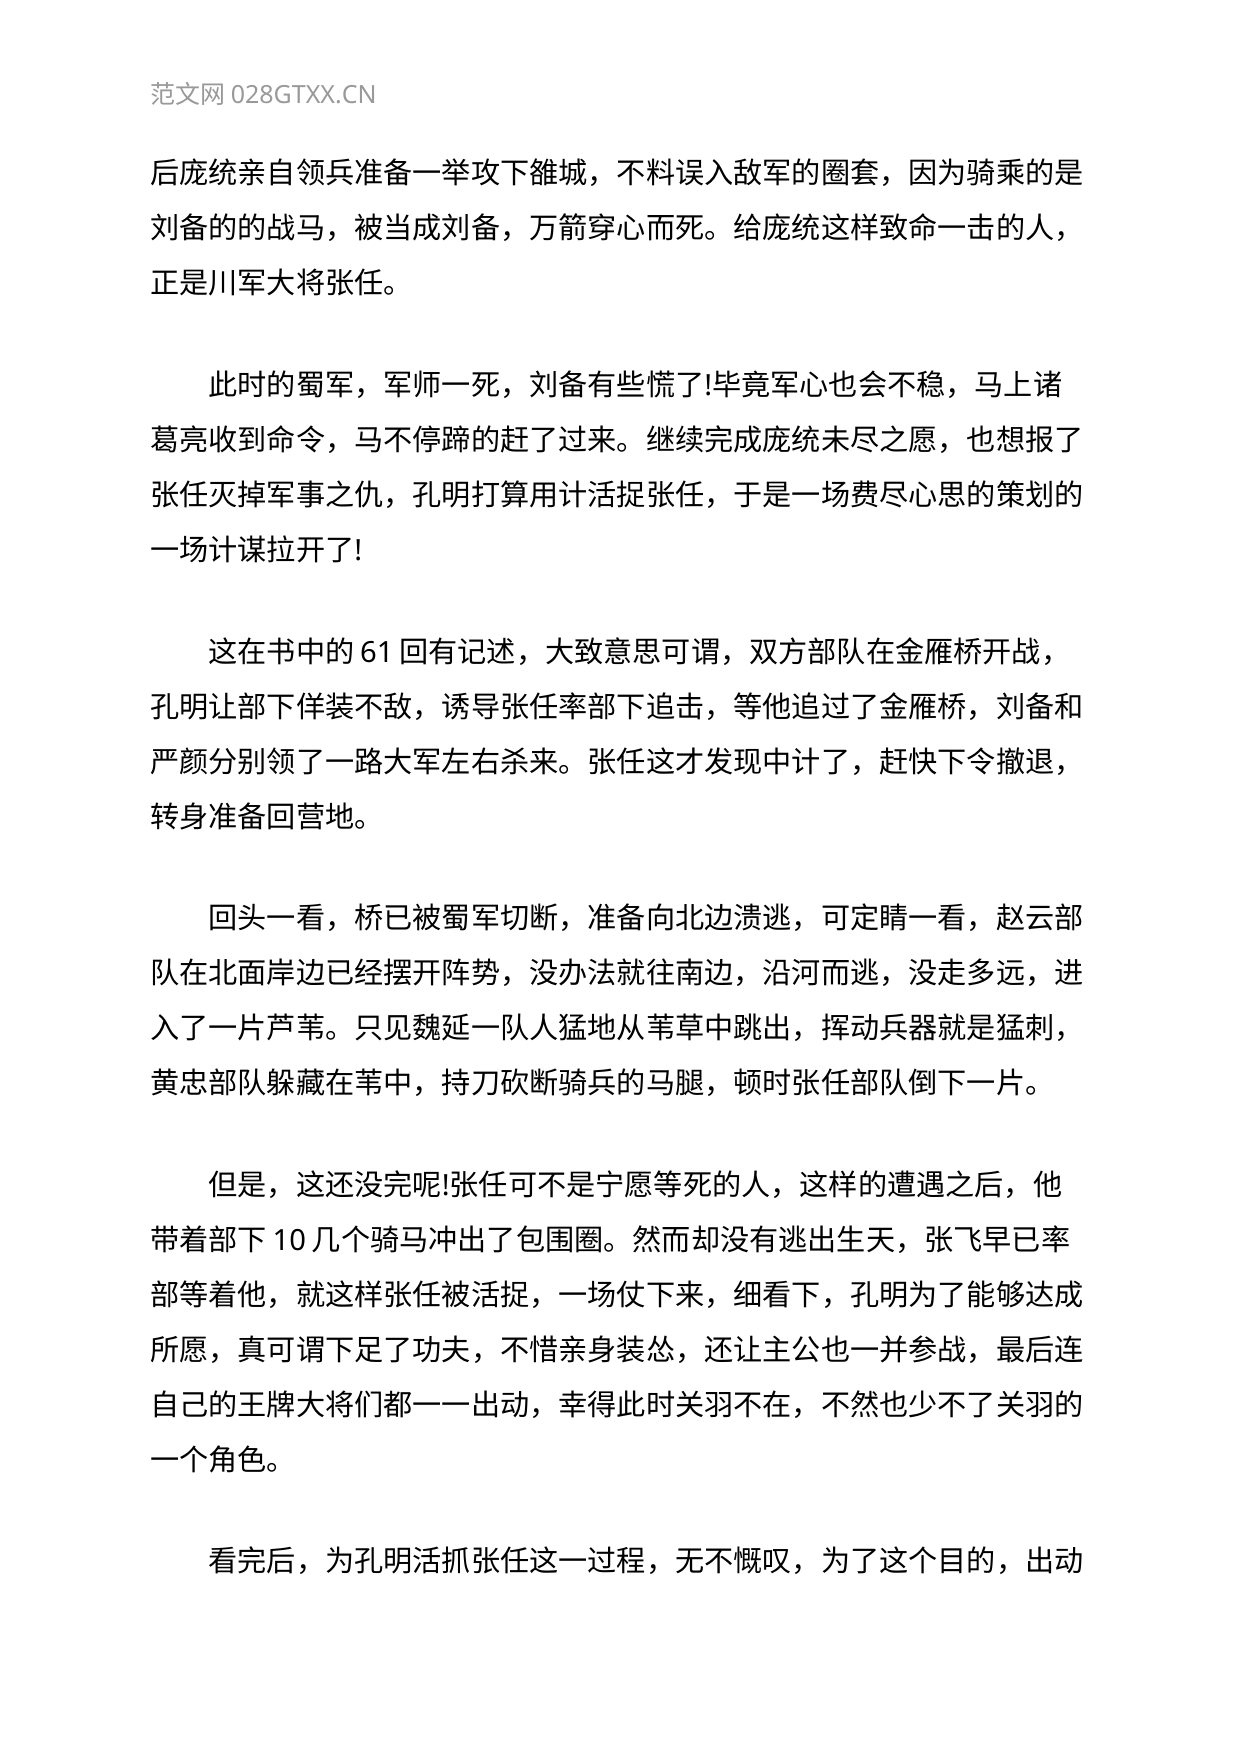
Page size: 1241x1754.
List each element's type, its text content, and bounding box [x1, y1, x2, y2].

text 但是，这还没完呢!张任可不是宁愿等死的人，这样的遭遇之后，他带着部下10几个骑马冲出了包围圈。然而却没有逃出生天，张飞早已率部等着他，就这样张任被活捉，一场仗下来，细看下，孔明为了能够达成所愿，真可谓下足了功夫，不惜亲身装怂，还让主公也一并参战，最后连自己的王牌大将们都一一出动，幸得此时关羽不在，不然也少不了关羽的一个角色。 [150, 1161, 1090, 1478]
text 此时的蜀军，军师一死，刘备有些慌了!毕竟军心也会不稳，马上诸葛亮收到命令，马不停蹄的赶了过来。继续完成庞统未尽之愿，也想报了张任灭掉军事之仇，孔明打算用计活捉张任，于是一场费尽心思的策划的一场计谋拉开了! [150, 362, 1090, 569]
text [150, 150, 1090, 302]
text 回头一看，桥已被蜀军切断，准备向北边溃逃，可定睛一看，赵云部队在北面岸边已经摆开阵势，没办法就往南边，沿河而逃，没走多远，进入了一片芦苇。只见魏延一队人猛地从苇草中跳出，挥动兵器就是猛刺，黄忠部队躲藏在苇中，持刀砍断骑兵的马腿，顿时张任部队倒下一片。 [150, 895, 1090, 1102]
text 这在书中的61回有记述，大致意思可谓，双方部队在金雁桥开战，孔明让部下佯装不敌，诱导张任率部下追击，等他追过了金雁桥，刘备和严颜分别领了一路大军左右杀来。张任这才发现中计了，赶快下令撤退，转身准备回营地。 [150, 628, 1090, 835]
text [150, 1538, 1090, 1580]
